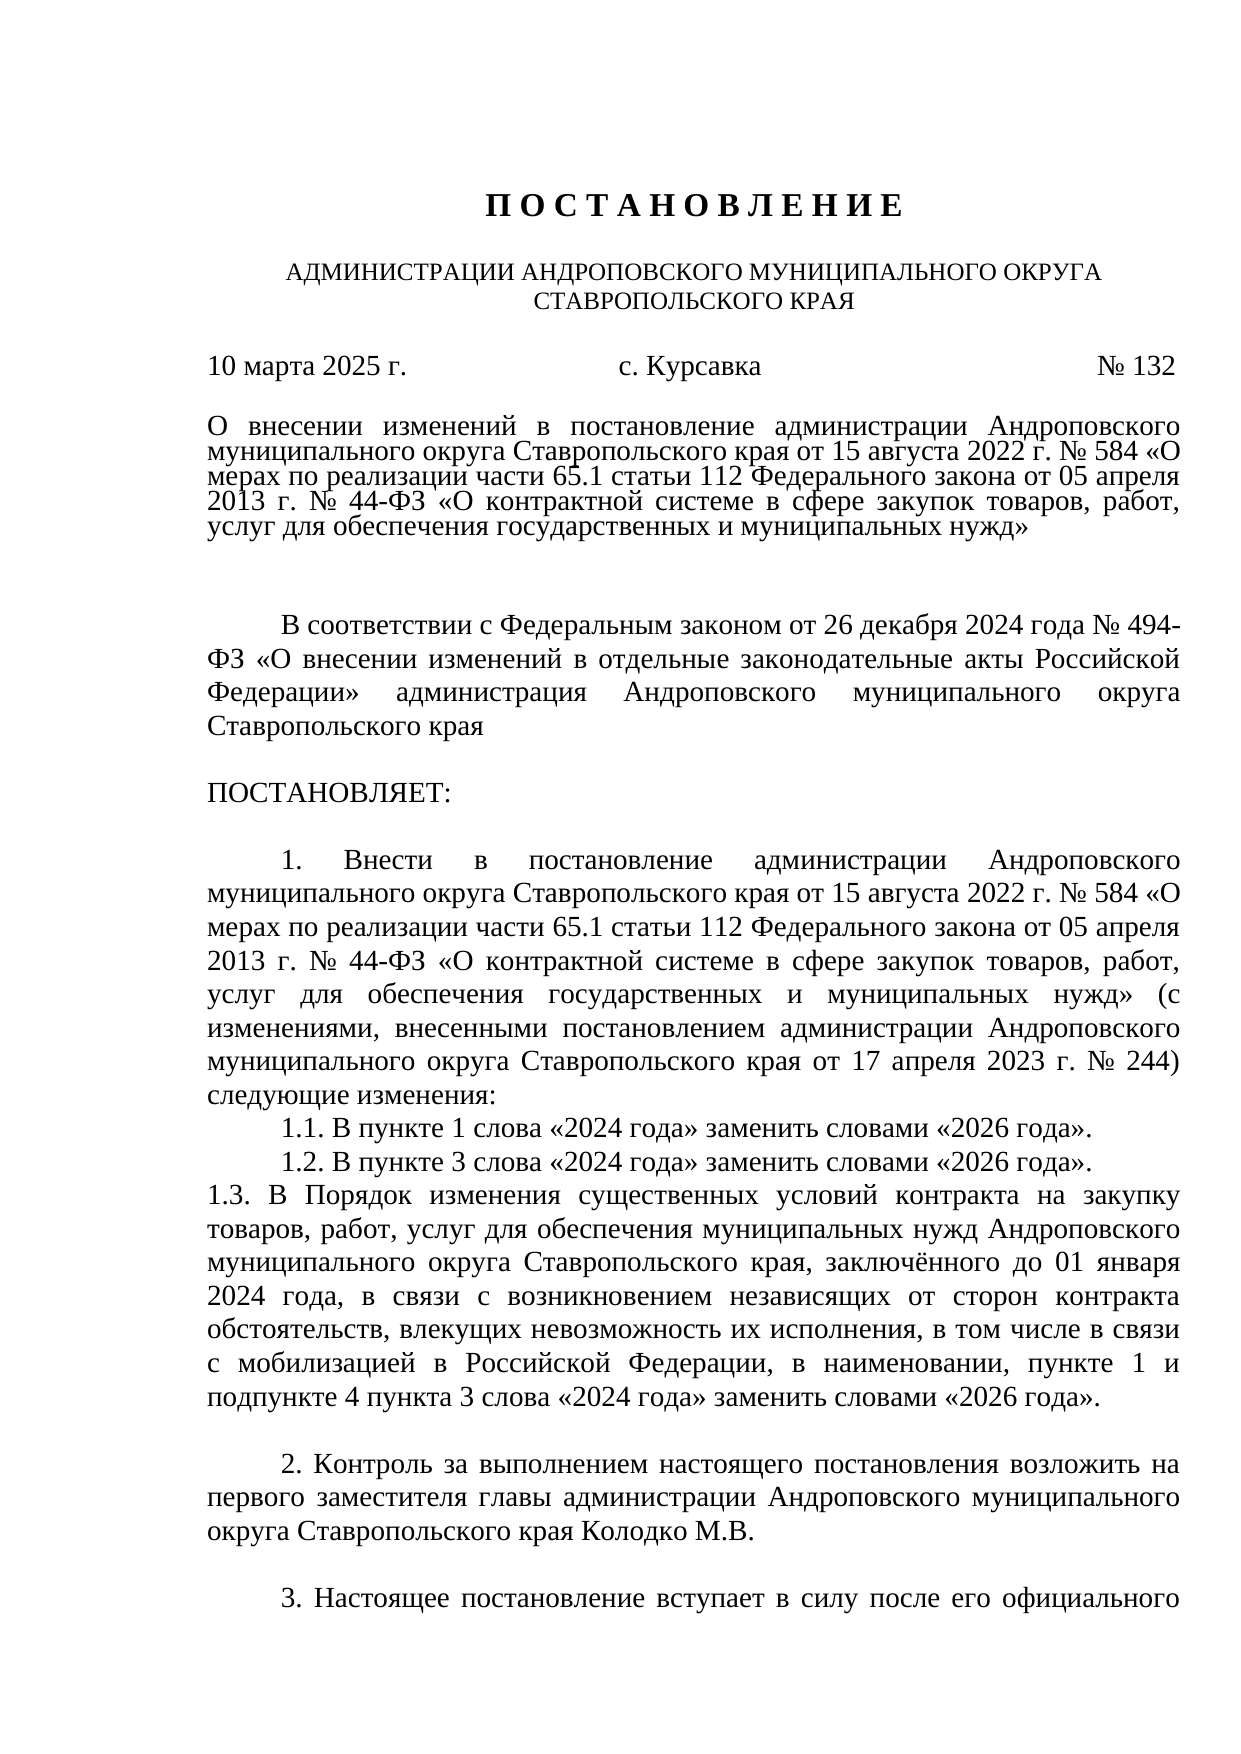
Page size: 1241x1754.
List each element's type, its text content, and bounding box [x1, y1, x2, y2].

text 1.1. В пункте 1 слова «2024 года» заменить словами «2026 года». [207, 1110, 1181, 1144]
text П О С Т А Н О В Л Е Н И Е [207, 185, 1181, 223]
text 2. Контроль за выполнением настоящего постановления возложить на первого заместителя главы администрации Андроповского муниципального округа Ставропольского края Колодко М.В. [207, 1446, 1181, 1546]
text 10 марта 2025 г. с. Курсавка № 132 [207, 348, 1181, 382]
text СТАВРОПОЛЬСКОГО КРАЯ [207, 286, 1181, 314]
text АДМИНИСТРАЦИИ АНДРОПОВСКОГО МУНИЦИПАЛЬНОГО ОКРУГА [207, 257, 1181, 286]
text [207, 1580, 1181, 1613]
text 1. Внести в постановление администрации Андроповского муниципального округа Ставропольского края от 15 августа 2022 г. № 584 «О мерах по реализации части 65.1 статьи 112 Федерального закона от 05 апреля 2013 г. № 44-ФЗ «О контрактной системе в сфере закупок товаров, работ, услуг для обеспечения государственных и муниципальных нужд» (с изменениями, внесенными постановлением администрации Андроповского муниципального округа Ставропольского края от 17 апреля 2023 г. № 244) следующие изменения: [207, 842, 1181, 1110]
text О внесении изменений в постановление администрации Андроповского муниципального округа Ставропольского края от 15 августа 2022 г. № 584 «О мерах по реализации части 65.1 статьи 112 Федерального закона от 05 апреля 2013 г. № 44-ФЗ «О контрактной системе в сфере закупок товаров, работ, услуг для обеспечения государственных и муниципальных нужд» [207, 415, 1181, 540]
text В соответствии с Федеральным законом от 26 декабря 2024 года № 494-ФЗ «О внесении изменений в отдельные законодательные акты Российской Федерации» администрация Андроповского муниципального округа Ставропольского края [207, 607, 1181, 741]
text 1.3. В Порядок изменения существенных условий контракта на закупку товаров, работ, услуг для обеспечения муниципальных нужд Андроповского муниципального округа Ставропольского края, заключённого до 01 января 2024 года, в связи с возникновением независящих от сторон контракта обстоятельств, влекущих невозможность их исполнения, в том числе в связи с мобилизацией в Российской Федерации, в наименовании, пункте 1 и подпункте 4 пункта 3 слова «2024 года» заменить словами «2026 года». [207, 1177, 1181, 1412]
text 1.2. В пункте 3 слова «2024 года» заменить словами «2026 года». [207, 1144, 1181, 1177]
text ПОСТАНОВЛЯЕТ: [207, 775, 1181, 808]
